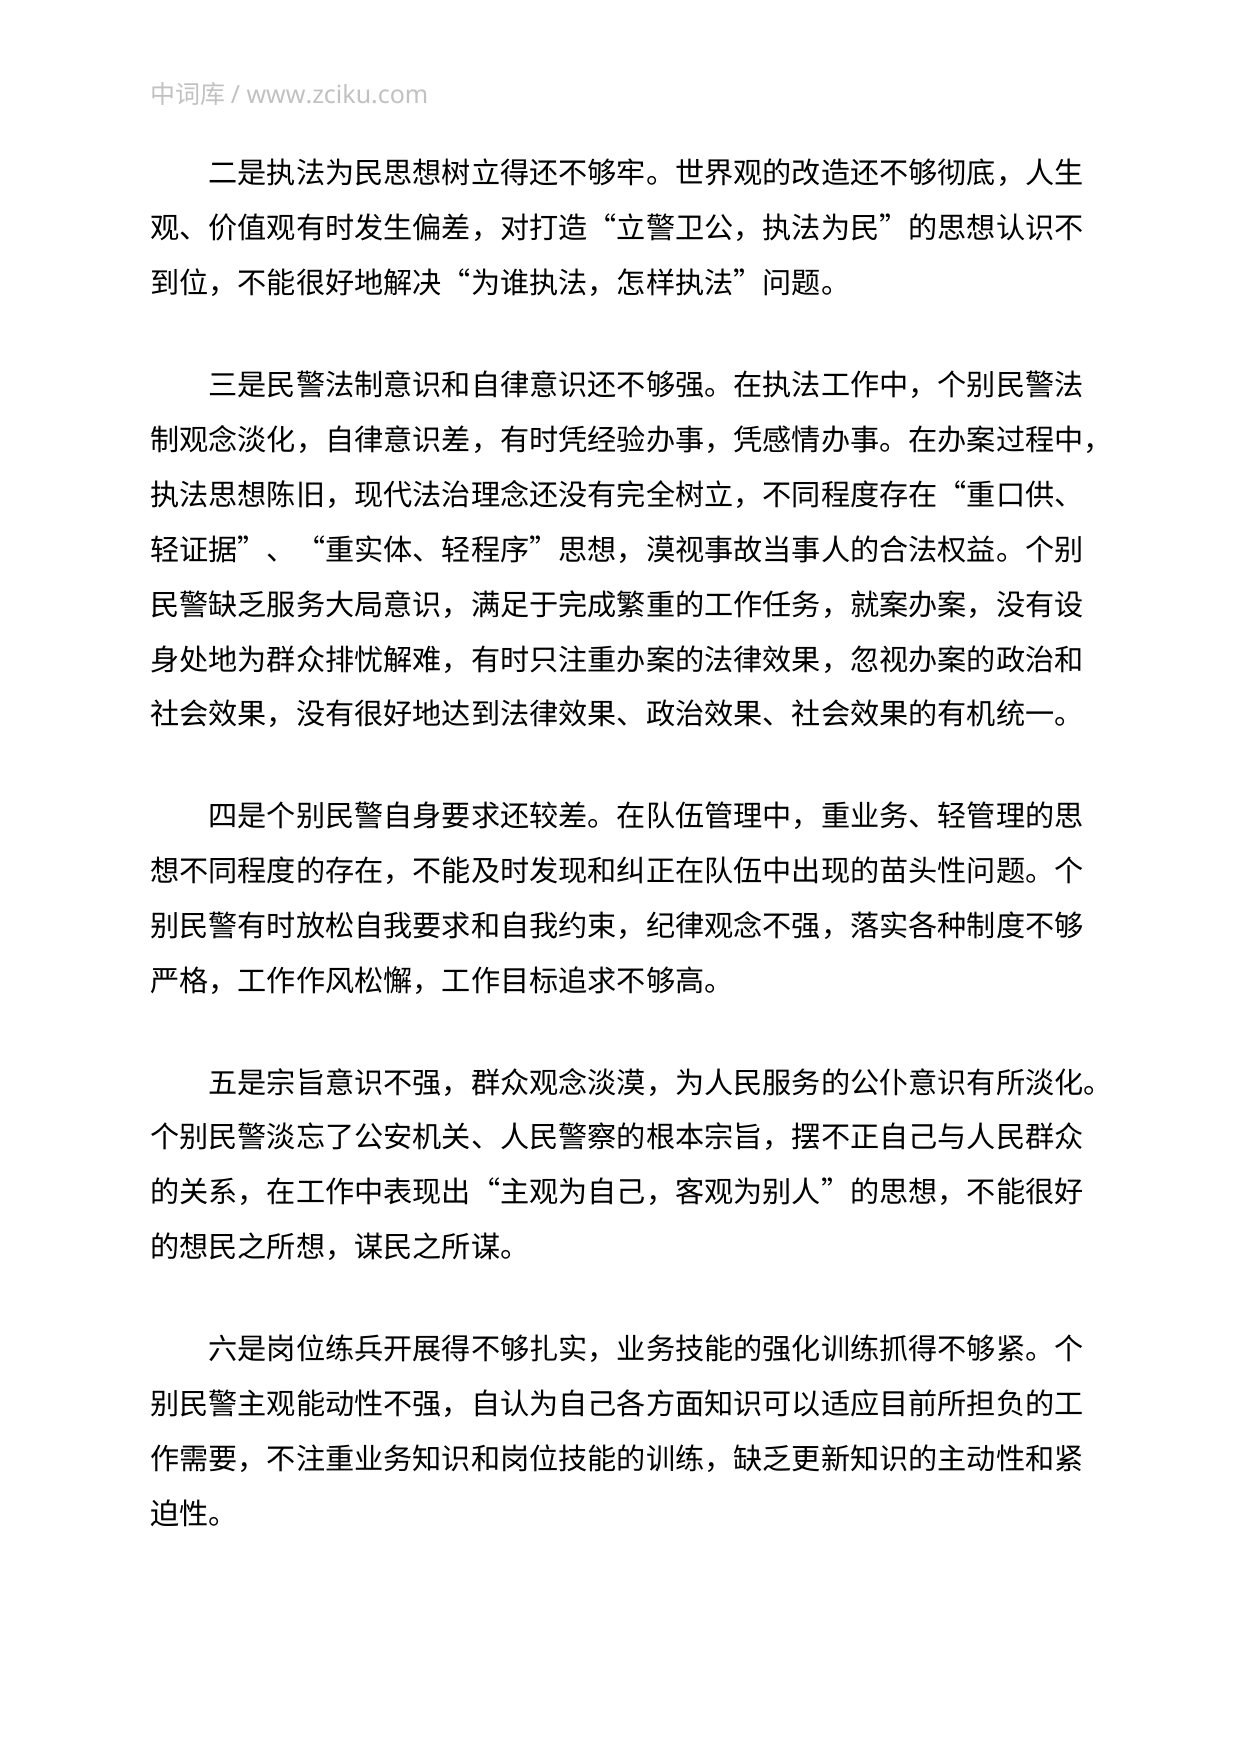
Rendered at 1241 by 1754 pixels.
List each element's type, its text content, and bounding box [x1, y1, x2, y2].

text 二是执法为民思想树立得还不够牢。世界观的改造还不够彻底，人生观、价值观有时发生偏差，对打造“立警卫公，执法为民”的思想认识不到位，不能很好地解决“为谁执法，怎样执法”问题。 [150, 150, 1090, 302]
text 六是岗位练兵开展得不够扎实，业务技能的强化训练抓得不够紧。个别民警主观能动性不强，自认为自己各方面知识可以适应目前所担负的工作需要，不注重业务知识和岗位技能的训练，缺乏更新知识的主动性和紧迫性。 [150, 1326, 1090, 1533]
text 四是个别民警自身要求还较差。在队伍管理中，重业务、轻管理的思想不同程度的存在，不能及时发现和纠正在队伍中出现的苗头性问题。个别民警有时放松自我要求和自我约束，纪律观念不强，落实各种制度不够严格，工作作风松懈，工作目标追求不够高。 [150, 793, 1090, 1000]
text 三是民警法制意识和自律意识还不够强。在执法工作中，个别民警法制观念淡化，自律意识差，有时凭经验办事，凭感情办事。在办案过程中，执法思想陈旧，现代法治理念还没有完全树立，不同程度存在“重口供、轻证据”、“重实体、轻程序”思想，漠视事故当事人的合法权益。个别民警缺乏服务大局意识，满足于完成繁重的工作任务，就案办案，没有设身处地为群众排忧解难，有时只注重办案的法律效果，忽视办案的政治和社会效果，没有很好地达到法律效果、政治效果、社会效果的有机统一。 [150, 362, 1090, 733]
text 五是宗旨意识不强，群众观念淡漠，为人民服务的公仆意识有所淡化。个别民警淡忘了公安机关、人民警察的根本宗旨，摆不正自己与人民群众的关系，在工作中表现出“主观为自己，客观为别人”的思想，不能很好的想民之所想，谋民之所谋。 [150, 1059, 1090, 1266]
